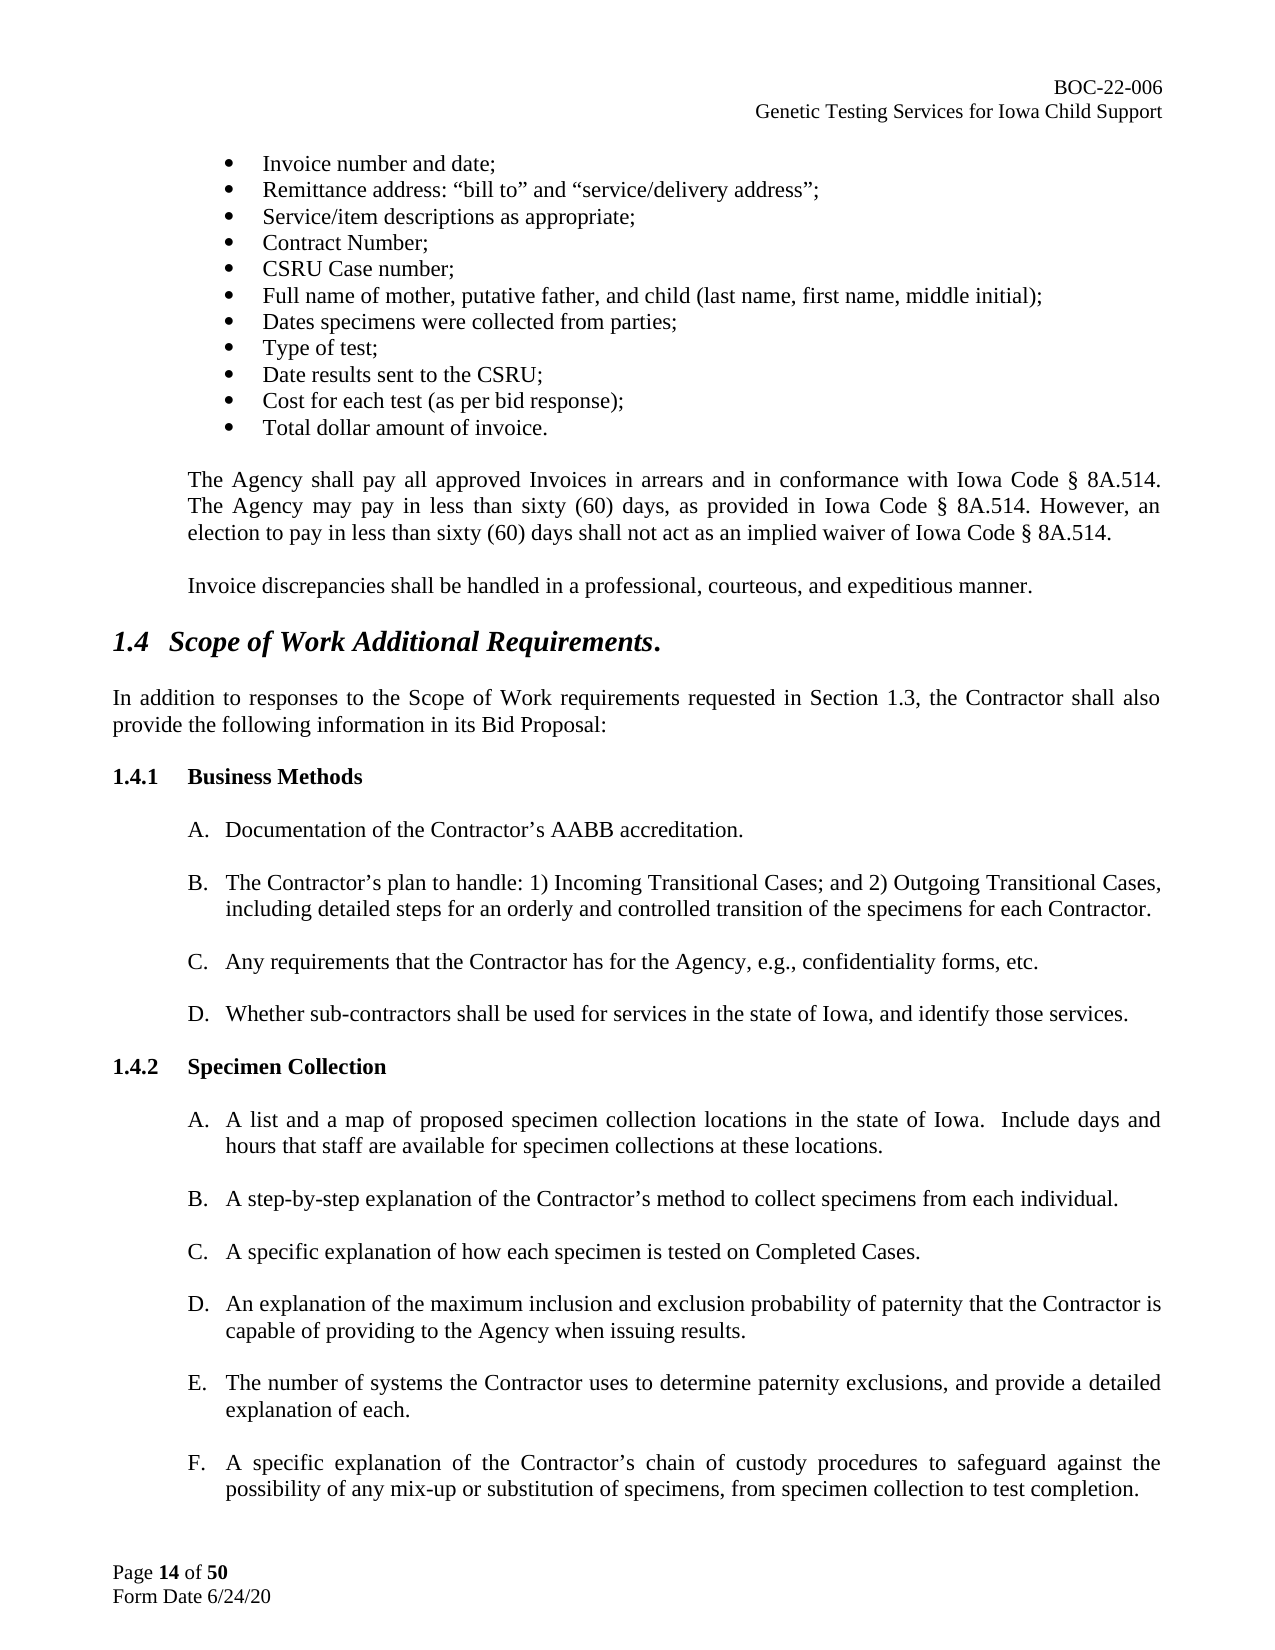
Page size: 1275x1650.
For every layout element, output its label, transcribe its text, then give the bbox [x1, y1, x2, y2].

list Total dollar amount of invoice. [225, 413, 1162, 440]
list Contract Number; [225, 229, 1162, 255]
text D. Whether sub-contractors shall be used for services in the state of Iowa, and identify those services. [187, 1001, 1162, 1027]
text In addition to responses to the Scope of Work requirements requested in Section 1.3, the Contractor shall also provide the following information in its Bid Proposal: [112, 684, 1162, 737]
text 1.4.2 Specimen Collection [112, 1053, 1162, 1079]
text Invoice discrepancies shall be handled in a professional, courteous, and expeditious manner. [187, 572, 1162, 598]
list Date results sent to the CSRU; [225, 361, 1162, 387]
text F. A specific explanation of the Contractor’s chain of custody procedures to safeguard against the possibility of any mix-up or substitution of specimens, from specimen collection to test completion. [187, 1448, 1162, 1501]
list Full name of mother, putative father, and child (last name, first name, middle initial); [225, 282, 1162, 308]
text C. Any requirements that the Contractor has for the Agency, e.g., confidentiality forms, etc. [187, 948, 1162, 974]
list CSRU Case number; [225, 255, 1162, 282]
text 1.4 Scope of Work Additional Requirements. [112, 624, 1162, 658]
text C. A specific explanation of how each specimen is tested on Completed Cases. [187, 1238, 1162, 1264]
text A. Documentation of the Contractor’s AABB accreditation. [187, 816, 1162, 842]
list Dates specimens were collected from parties; [225, 308, 1162, 334]
list Type of test; [225, 334, 1162, 361]
text B. A step-by-step explanation of the Contractor’s method to collect specimens from each individual. [187, 1185, 1162, 1211]
text D. An explanation of the maximum inclusion and exclusion probability of paternity that the Contractor is capable of providing to the Agency when issuing results. [187, 1290, 1162, 1343]
list Remittance address: “bill to” and “service/delivery address”; [225, 176, 1162, 203]
text The Agency shall pay all approved Invoices in arrears and in conformance with Iowa Code § 8A.514. The Agency may pay in less than sixty (60) days, as provided in Iowa Code § 8A.514. However, an election to pay in less than sixty (60) days shall not act as an implied waiver of Iowa Code § 8A.514. [187, 466, 1162, 545]
list Cost for each test (as per bid response); [225, 387, 1162, 413]
text A. A list and a map of proposed specimen collection locations in the state of Iowa. Include days and hours that staff are available for specimen collections at these locations. [187, 1106, 1162, 1159]
list Service/item descriptions as appropriate; [225, 203, 1162, 229]
list Invoice number and date; [225, 150, 1162, 176]
text 1.4.1 Business Methods [112, 763, 1162, 790]
text E. The number of systems the Contractor uses to determine paternity exclusions, and provide a detailed explanation of each. [187, 1369, 1162, 1422]
text B. The Contractor’s plan to handle: 1) Incoming Transitional Cases; and 2) Outgoing Transitional Cases, including detailed steps for an orderly and controlled transition of the specimens for each Contractor. [187, 869, 1162, 921]
